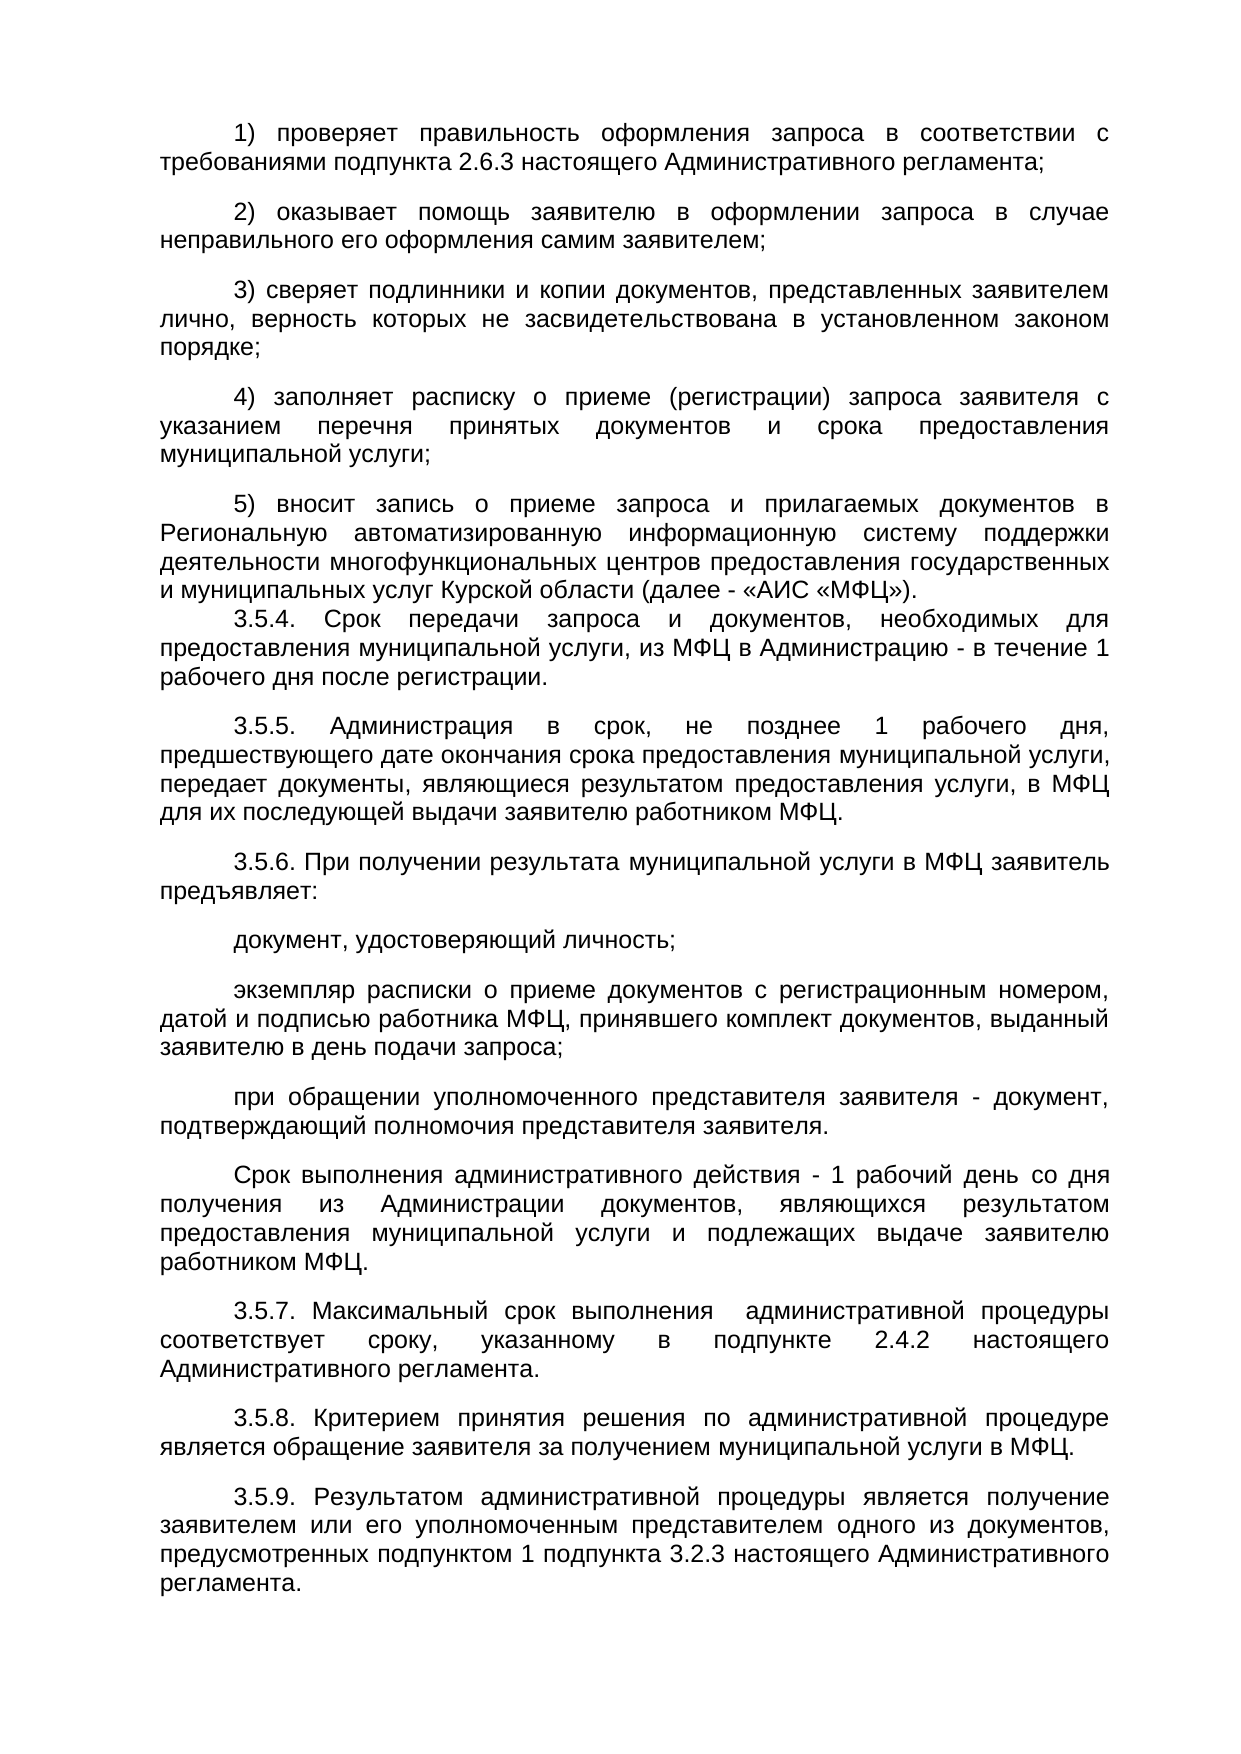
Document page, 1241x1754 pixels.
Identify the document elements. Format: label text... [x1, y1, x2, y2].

text 3.5.5. Администрация в срок, не позднее 1 рабочего дня, предшествующего дате окончания срока предоставления муниципальной услуги, передает документы, являющиеся результатом предоставления услуги, в МФЦ для их последующей выдачи заявителю работником МФЦ. [159, 711, 1110, 826]
text 3.5.9. Результатом административной процедуры является получение заявителем или его уполномоченным представителем одного из документов, предусмотренных подпунктом 1 подпункта 3.2.3 настоящего Административного регламента. [159, 1481, 1110, 1596]
text 2) оказывает помощь заявителю в оформлении запроса в случае неправильного его оформления самим заявителем; [159, 196, 1110, 254]
text 3.5.7. Максимальный срок выполнения административной процедуры соответствует сроку, указанному в подпункте 2.4.2 настоящего Административного регламента. [159, 1296, 1110, 1382]
text экземпляр расписки о приеме документов с регистрационным номером, датой и подписью работника МФЦ, принявшего комплект документов, выданный заявителю в день подачи запроса; [159, 975, 1110, 1061]
text 1) проверяет правильность оформления запроса в соответствии с требованиями подпункта 2.6.3 настоящего Административного регламента; [159, 118, 1110, 176]
text 3.5.8. Критерием принятия решения по административной процедуре является обращение заявителя за получением муниципальной услуги в МФЦ. [159, 1403, 1110, 1461]
text 5) вносит запись о приеме запроса и прилагаемых документов в Региональную автоматизированную информационную систему поддержки деятельности многофункциональных центров предоставления государственных и муниципальных услуг Курской области (далее - «АИС «МФЦ»). [159, 489, 1110, 604]
text Срок выполнения административного действия - 1 рабочий день со дня получения из Администрации документов, являющихся результатом предоставления муниципальной услуги и подлежащих выдаче заявителю работником МФЦ. [159, 1160, 1110, 1275]
text документ, удостоверяющий личность; [159, 925, 1110, 954]
text 4) заполняет расписку о приеме (регистрации) запроса заявителя с указанием перечня принятых документов и срока предоставления муниципальной услуги; [159, 382, 1110, 468]
text 3.5.6. При получении результата муниципальной услуги в МФЦ заявитель предъявляет: [159, 847, 1110, 904]
text 3) сверяет подлинники и копии документов, представленных заявителем лично, верность которых не засвидетельствована в установленном законом порядке; [159, 275, 1110, 361]
text 3.5.4. Срок передачи запроса и документов, необходимых для предоставления муниципальной услуги, из МФЦ в Администрацию - в течение 1 рабочего дня после регистрации. [159, 604, 1110, 690]
text при обращении уполномоченного представителя заявителя - документ, подтверждающий полномочия представителя заявителя. [159, 1082, 1110, 1139]
